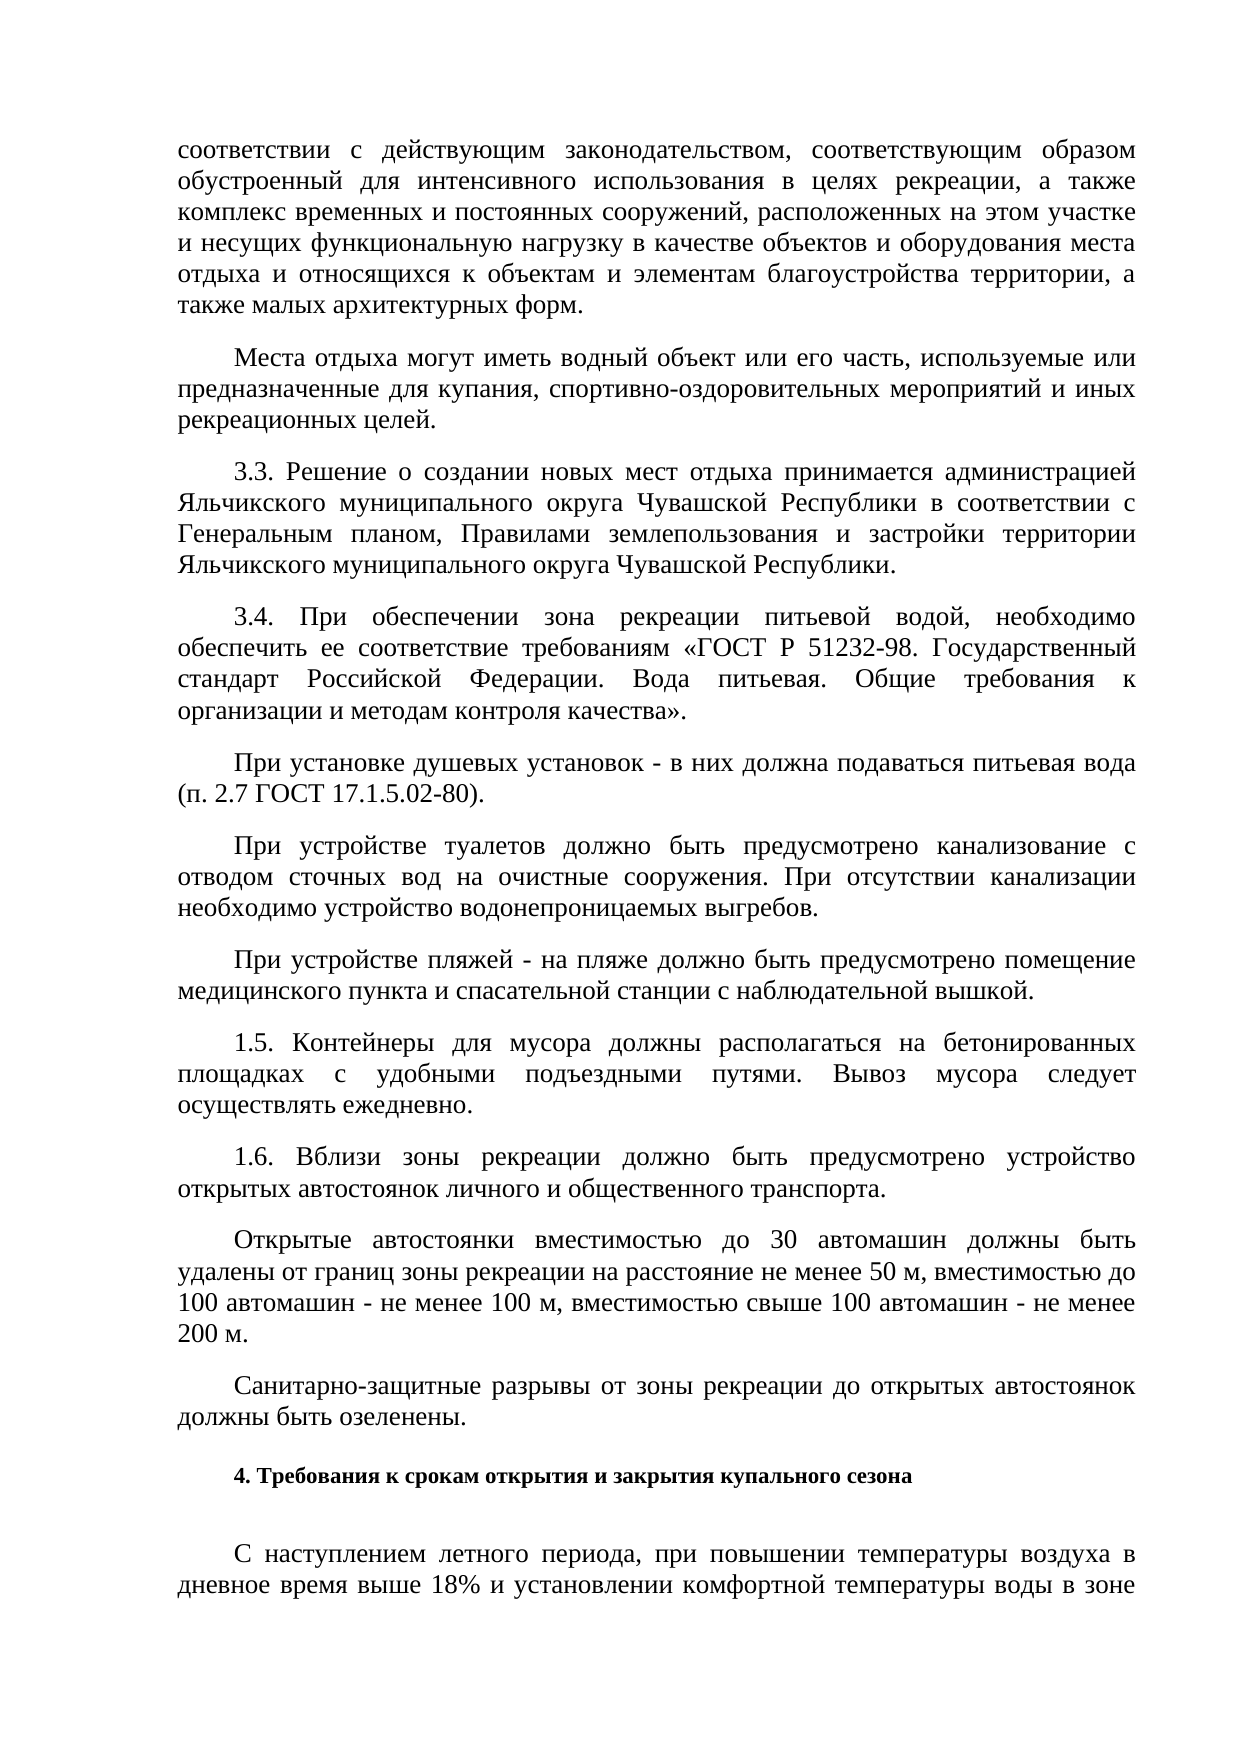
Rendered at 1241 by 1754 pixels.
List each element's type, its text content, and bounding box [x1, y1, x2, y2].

text 3.4. При обеспечении зона рекреации питьевой водой, необходимо обеспечить ее соответствие требованиям «ГОСТ Р 51232-98. Государственный стандарт Российской Федерации. Вода питьевая. Общие требования к организации и методам контроля качества». [177, 600, 1137, 725]
text Места отдыха могут иметь водный объект или его часть, используемые или предназначенные для купания, спортивно-оздоровительных мероприятий и иных рекреационных целей. [177, 341, 1137, 434]
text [177, 1537, 1137, 1599]
text 4. Требования к срокам открытия и закрытия купального сезона [177, 1462, 1137, 1489]
text Открытые автостоянки вместимостью до 30 автомашин должны быть удалены от границ зоны рекреации на расстояние не менее 50 м, вместимостью до 100 автомашин - не менее 100 м, вместимостью свыше 100 автомашин - не менее 200 м. [177, 1224, 1137, 1348]
text 1.5. Контейнеры для мусора должны располагаться на бетонированных площадках с удобными подъездными путями. Вывоз мусора следует осуществлять ежедневно. [177, 1026, 1137, 1120]
text 3.3. Решение о создании новых мест отдыха принимается администрацией Яльчикского муниципального округа Чувашской Республики в соответствии с Генеральным планом, Правилами землепользования и застройки территории Яльчикского муниципального округа Чувашской Республики. [177, 455, 1137, 579]
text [177, 133, 1137, 320]
text При устройстве пляжей - на пляже должно быть предусмотрено помещение медицинского пункта и спасательной станции с наблюдательной вышкой. [177, 943, 1137, 1005]
text Санитарно-защитные разрывы от зоны рекреации до открытых автостоянок должны быть озеленены. [177, 1369, 1137, 1431]
text При установке душевых установок - в них должна подаваться питьевая вода (п. 2.7 ГОСТ 17.1.5.02-80). [177, 746, 1137, 808]
text При устройстве туалетов должно быть предусмотрено канализование с отводом сточных вод на очистные сооружения. При отсутствии канализации необходимо устройство водонепроницаемых выгребов. [177, 829, 1137, 922]
text 1.6. Вблизи зоны рекреации должно быть предусмотрено устройство открытых автостоянок личного и общественного транспорта. [177, 1141, 1137, 1203]
